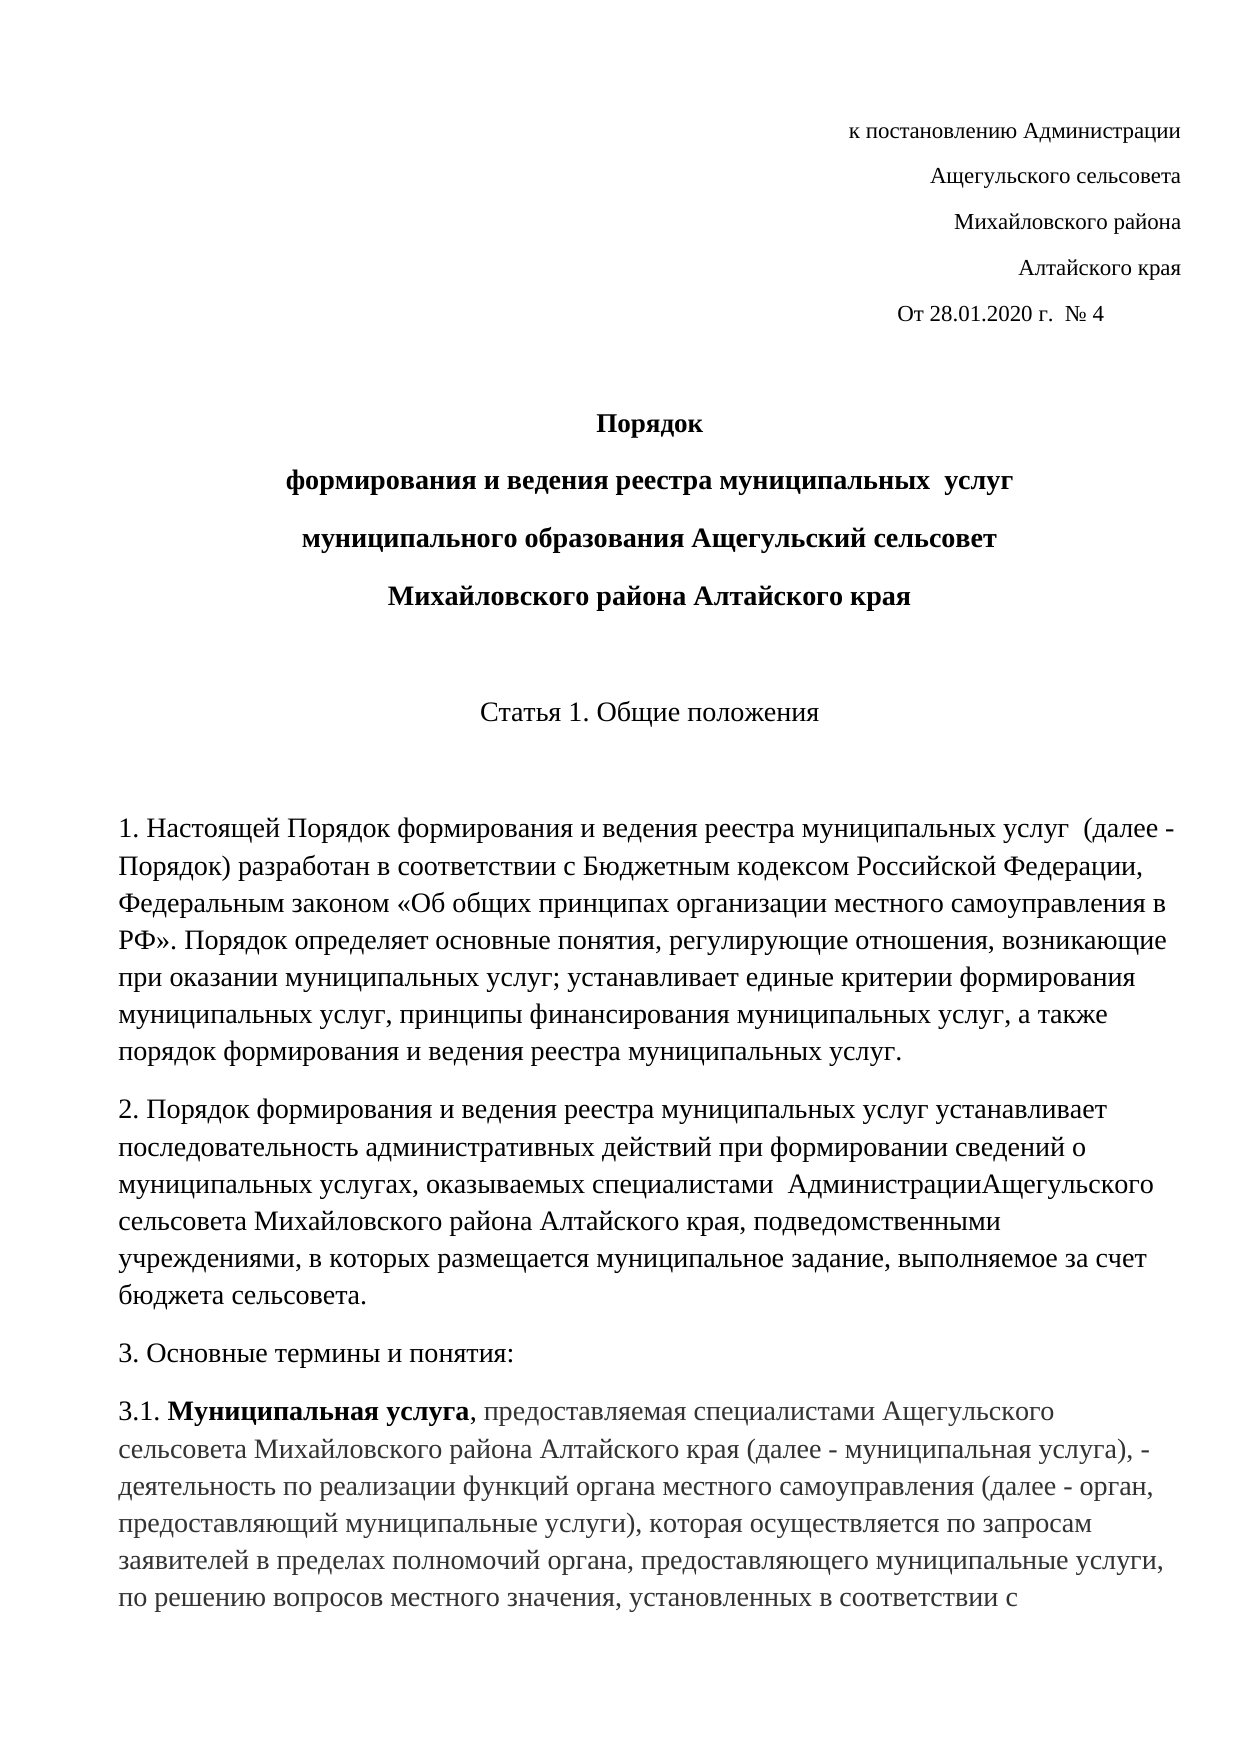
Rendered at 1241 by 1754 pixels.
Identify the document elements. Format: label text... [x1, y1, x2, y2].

text Михайловского района Алтайского края [118, 579, 1181, 612]
text 2. Порядок формирования и ведения реестра муниципальных услуг устанавливает последовательность административных действий при формировании сведений о муниципальных услугах, оказываемых специалистами АдминистрацииАщегульского сельсовета Михайловского района Алтайского края, подведомственными учреждениями, в которых размещается муниципальное задание, выполняемое за счет бюджета сельсовета. [118, 1092, 1181, 1311]
text формирования и ведения реестра муниципальных услуг [118, 463, 1181, 496]
text Михайловского района [118, 210, 1181, 235]
text Алтайского края [118, 256, 1181, 281]
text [118, 1394, 1181, 1613]
text муниципального образования Ащегульский сельсовет [118, 521, 1181, 554]
text Порядок [118, 407, 1181, 438]
text 3. Основные термины и понятия: [118, 1336, 1181, 1369]
text 1. Настоящей Порядок формирования и ведения реестра муниципальных услуг (далее - Порядок) разработан в соответствии с Бюджетным кодексом Российской Федерации, Федеральным законом «Об общих принципах организации местного самоуправления в РФ». Порядок определяет основные понятия, регулирующие отношения, возникающие при оказании муниципальных услуг; устанавливает единые критерии формирования муниципальных услуг, принципы финансирования муниципальных услуг, а также порядок формирования и ведения реестра муниципальных услуг. [118, 811, 1181, 1067]
text Статья 1. Общие положения [118, 695, 1181, 728]
text к постановлению Администрации [118, 118, 1181, 143]
text От 28.01.2020 г. № 4 [118, 301, 1181, 326]
text Ащегульского сельсовета [118, 164, 1181, 189]
